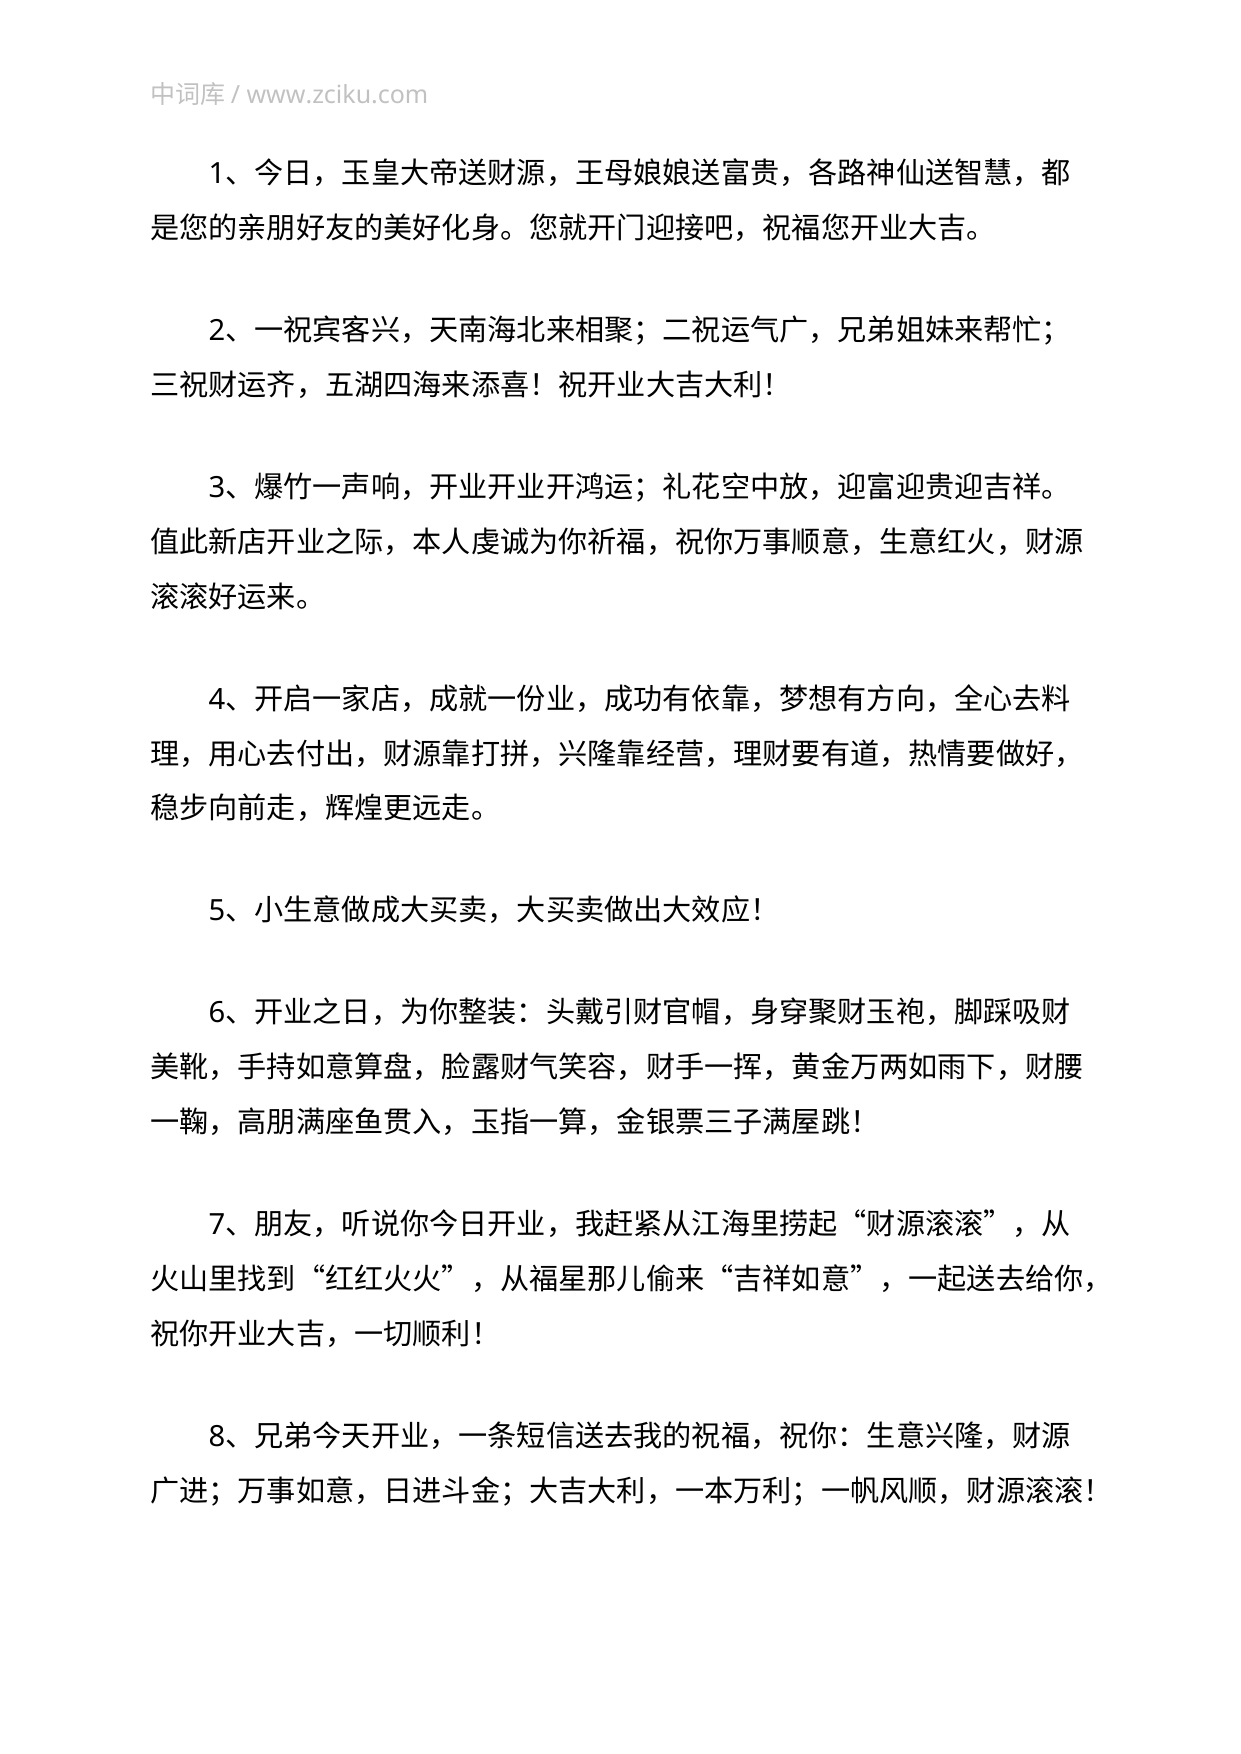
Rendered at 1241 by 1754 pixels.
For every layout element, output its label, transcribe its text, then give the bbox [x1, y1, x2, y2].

text 6、开业之日，为你整装：头戴引财官帽，身穿聚财玉袍，脚踩吸财美靴，手持如意算盘，脸露财气笑容，财手一挥，黄金万两如雨下，财腰一鞠，高朋满座鱼贯入，玉指一算，金银票三子满屋跳！ [150, 989, 1090, 1141]
text 7、朋友，听说你今日开业，我赶紧从江海里捞起“财源滚滚”，从火山里找到“红红火火”，从福星那儿偷来“吉祥如意”，一起送去给你，祝你开业大吉，一切顺利！ [150, 1201, 1090, 1353]
text 3、爆竹一声响，开业开业开鸿运；礼花空中放，迎富迎贵迎吉祥。值此新店开业之际，本人虔诚为你祈福，祝你万事顺意，生意红火，财源滚滚好运来。 [150, 463, 1090, 616]
text 8、兄弟今天开业，一条短信送去我的祝福，祝你：生意兴隆，财源广进；万事如意，日进斗金；大吉大利，一本万利；一帆风顺，财源滚滚！ [150, 1412, 1090, 1509]
text 5、小生意做成大买卖，大买卖做出大效应！ [150, 887, 1090, 929]
text 4、开启一家店，成就一份业，成功有依靠，梦想有方向，全心去料理，用心去付出，财源靠打拼，兴隆靠经营，理财要有道，热情要做好，稳步向前走，辉煌更远走。 [150, 675, 1090, 827]
text 1、今日，玉皇大帝送财源，王母娘娘送富贵，各路神仙送智慧，都是您的亲朋好友的美好化身。您就开门迎接吧，祝福您开业大吉。 [150, 150, 1090, 247]
text 2、一祝宾客兴，天南海北来相聚；二祝运气广，兄弟姐妹来帮忙；三祝财运齐，五湖四海来添喜！祝开业大吉大利！ [150, 307, 1090, 404]
